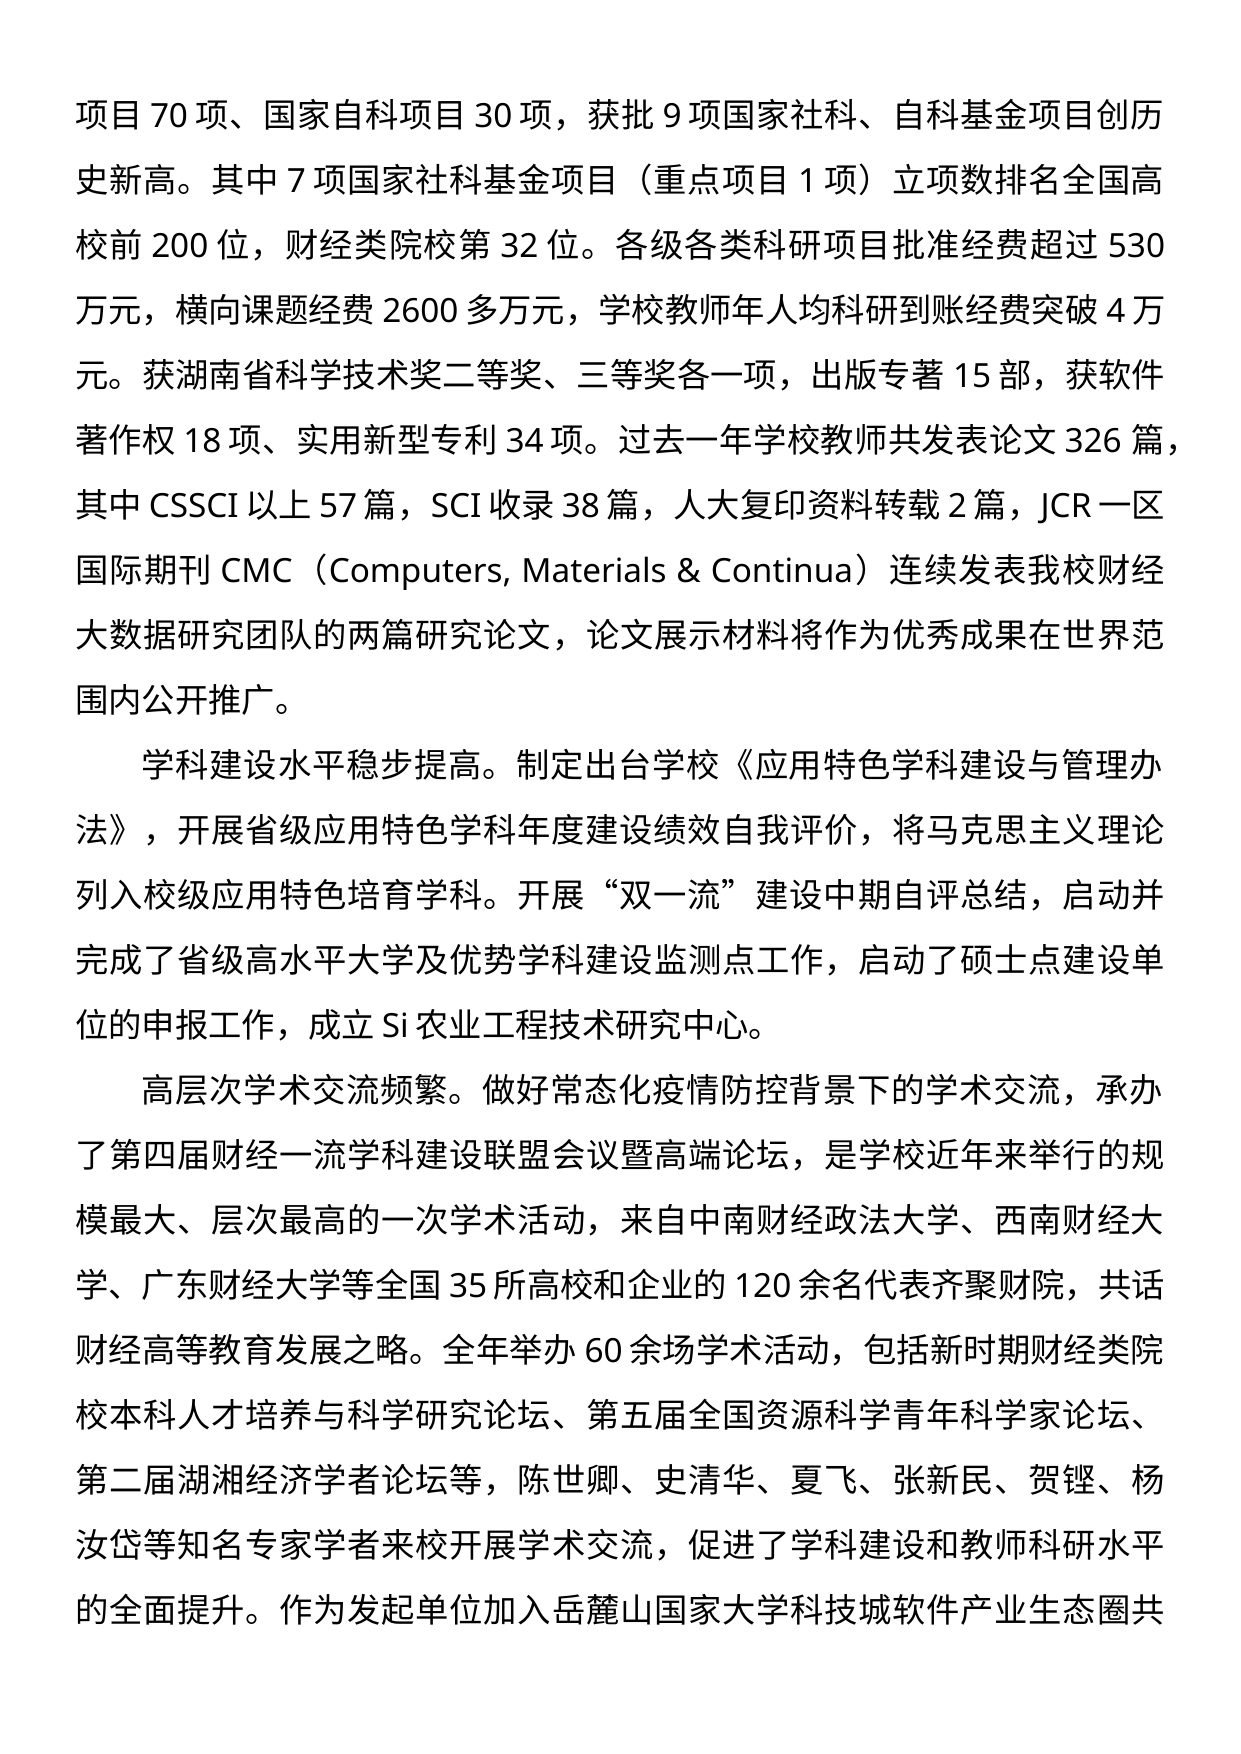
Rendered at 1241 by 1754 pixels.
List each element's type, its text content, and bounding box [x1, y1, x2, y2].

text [75, 1056, 1165, 1641]
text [75, 81, 1165, 731]
text 学科建设水平稳步提高。制定出台学校《应用特色学科建设与管理办法》，开展省级应用特色学科年度建设绩效自我评价，将马克思主义理论列入校级应用特色培育学科。开展“双一流”建设中期自评总结，启动并完成了省级高水平大学及优势学科建设监测点工作，启动了硕士点建设单位的申报工作，成立Si农业工程技术研究中心。 [75, 731, 1165, 1056]
